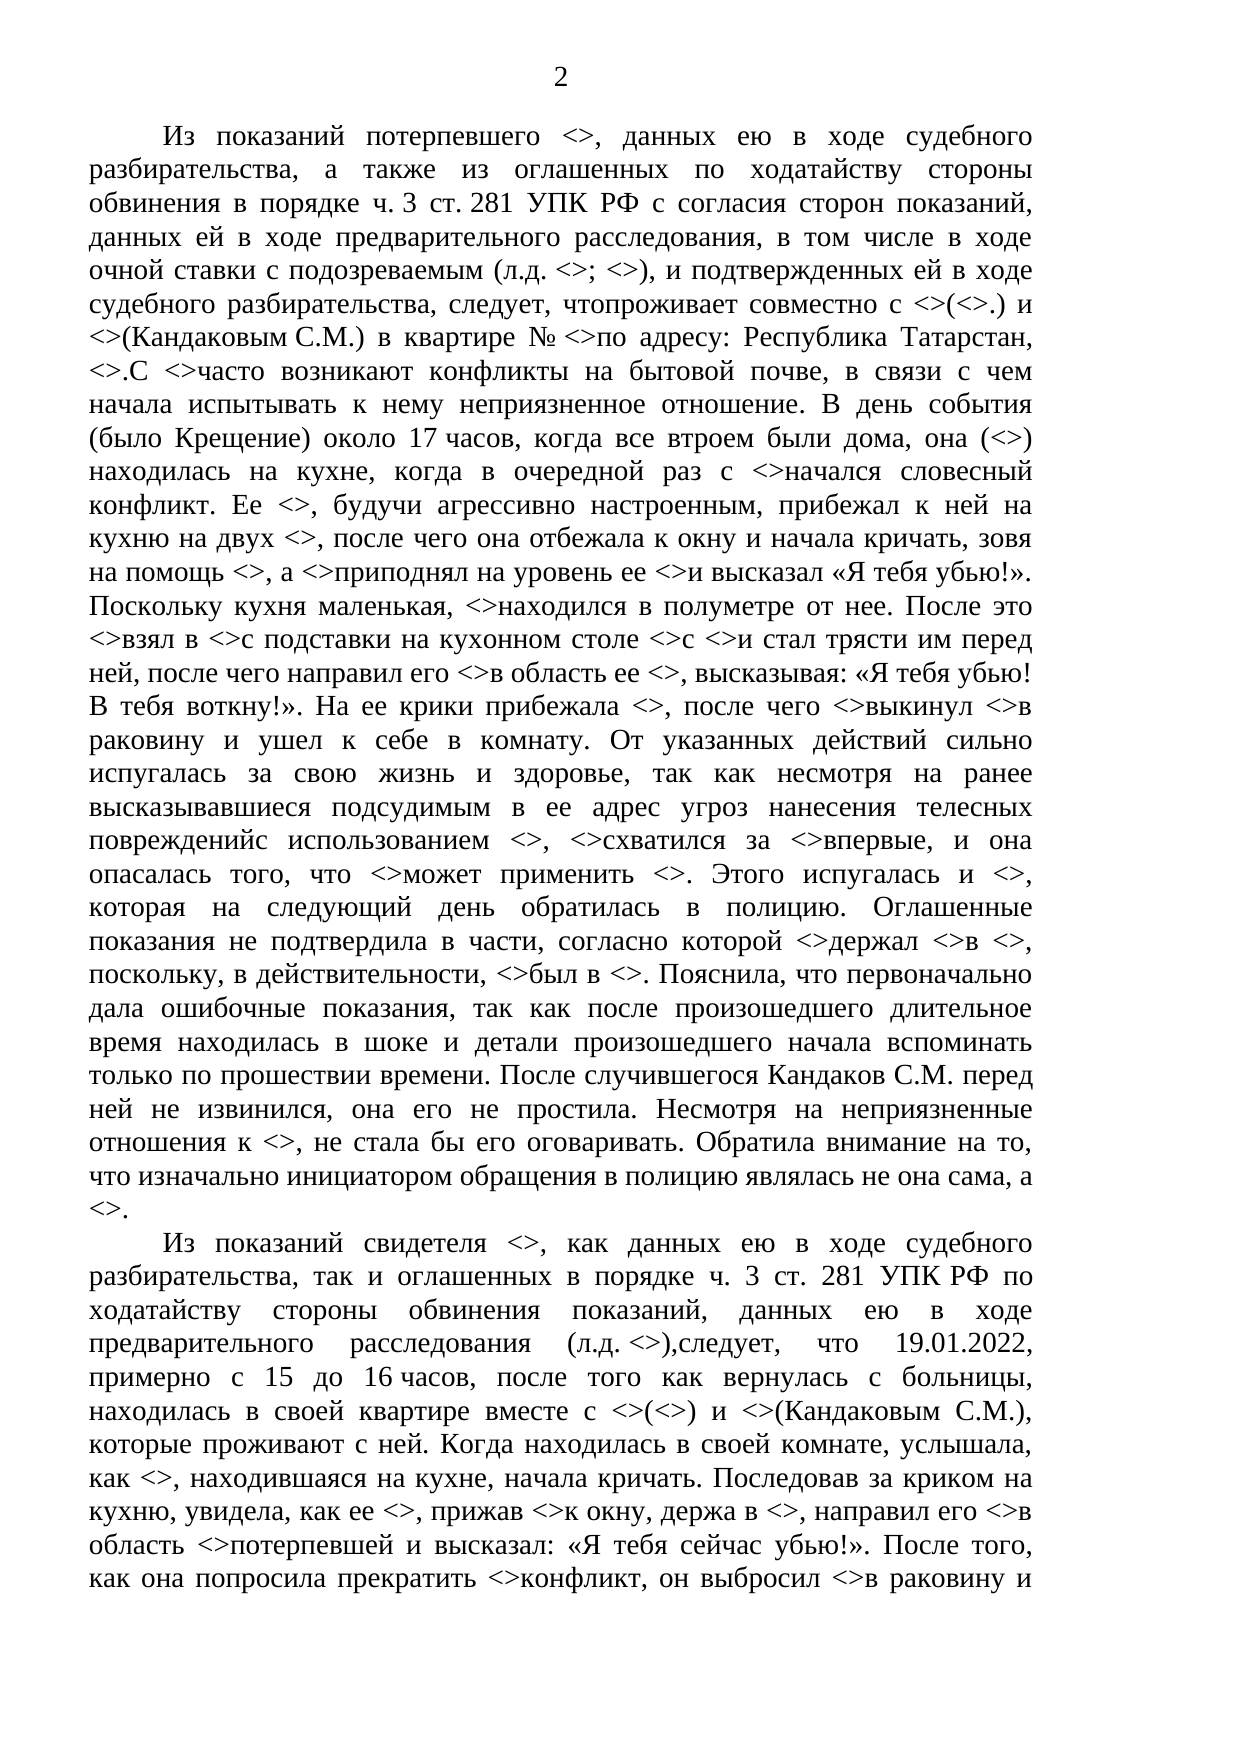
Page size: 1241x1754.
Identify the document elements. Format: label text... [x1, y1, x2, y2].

text Из показаний потерпевшего <>, данных ею в ходе судебного разбирательства, а также из оглашенных по ходатайству стороны обвинения в порядке ч. 3 ст. 281 УПК РФ с согласия сторон показаний, данных ей в ходе предварительного расследования, в том числе в ходе очной ставки с подозреваемым (л.д. <>; <>), и подтвержденных ей в ходе судебного разбирательства, следует, чтопроживает совместно с <>(<>.) и <>(Кандаковым С.М.) в квартире № <>по адресу: Республика Татарстан, <>.С <>часто возникают конфликты на бытовой почве, в связи с чем начала испытывать к нему неприязненное отношение. В день события (было Крещение) около 17 часов, когда все втроем были дома, она (<>) находилась на кухне, когда в очередной раз с <>начался словесный конфликт. Ее <>, будучи агрессивно настроенным, прибежал к ней на кухню на двух <>, после чего она отбежала к окну и начала кричать, зовя на помощь <>, а <>приподнял на уровень ее <>и высказал «Я тебя убью!». Поскольку кухня маленькая, <>находился в полуметре от нее. После это <>взял в <>с подставки на кухонном столе <>с <>и стал трясти им перед ней, после чего направил его <>в область ее <>, высказывая: «Я тебя убью! В тебя воткну!». На ее крики прибежала <>, после чего <>выкинул <>в раковину и ушел к себе в комнату. От указанных действий сильно испугалась за свою жизнь и здоровье, так как несмотря на ранее высказывавшиеся подсудимым в ее адрес угроз нанесения телесных поврежденийс использованием <>, <>схватился за <>впервые, и она опасалась того, что <>может применить <>. Этого испугалась и <>, которая на следующий день обратилась в полицию. Оглашенные показания не подтвердила в части, согласно которой <>держал <>в <>, поскольку, в действительности, <>был в <>. Пояснила, что первоначально дала ошибочные показания, так как после произошедшего длительное время находилась в шоке и детали произошедшего начала вспоминать только по прошествии времени. После случившегося Кандаков С.М. перед ней не извинился, она его не простила. Несмотря на неприязненные отношения к <>, не стала бы его оговаривать. Обратила внимание на то, что изначально инициатором обращения в полицию являлась не она сама, а <>. [89, 118, 1033, 1225]
